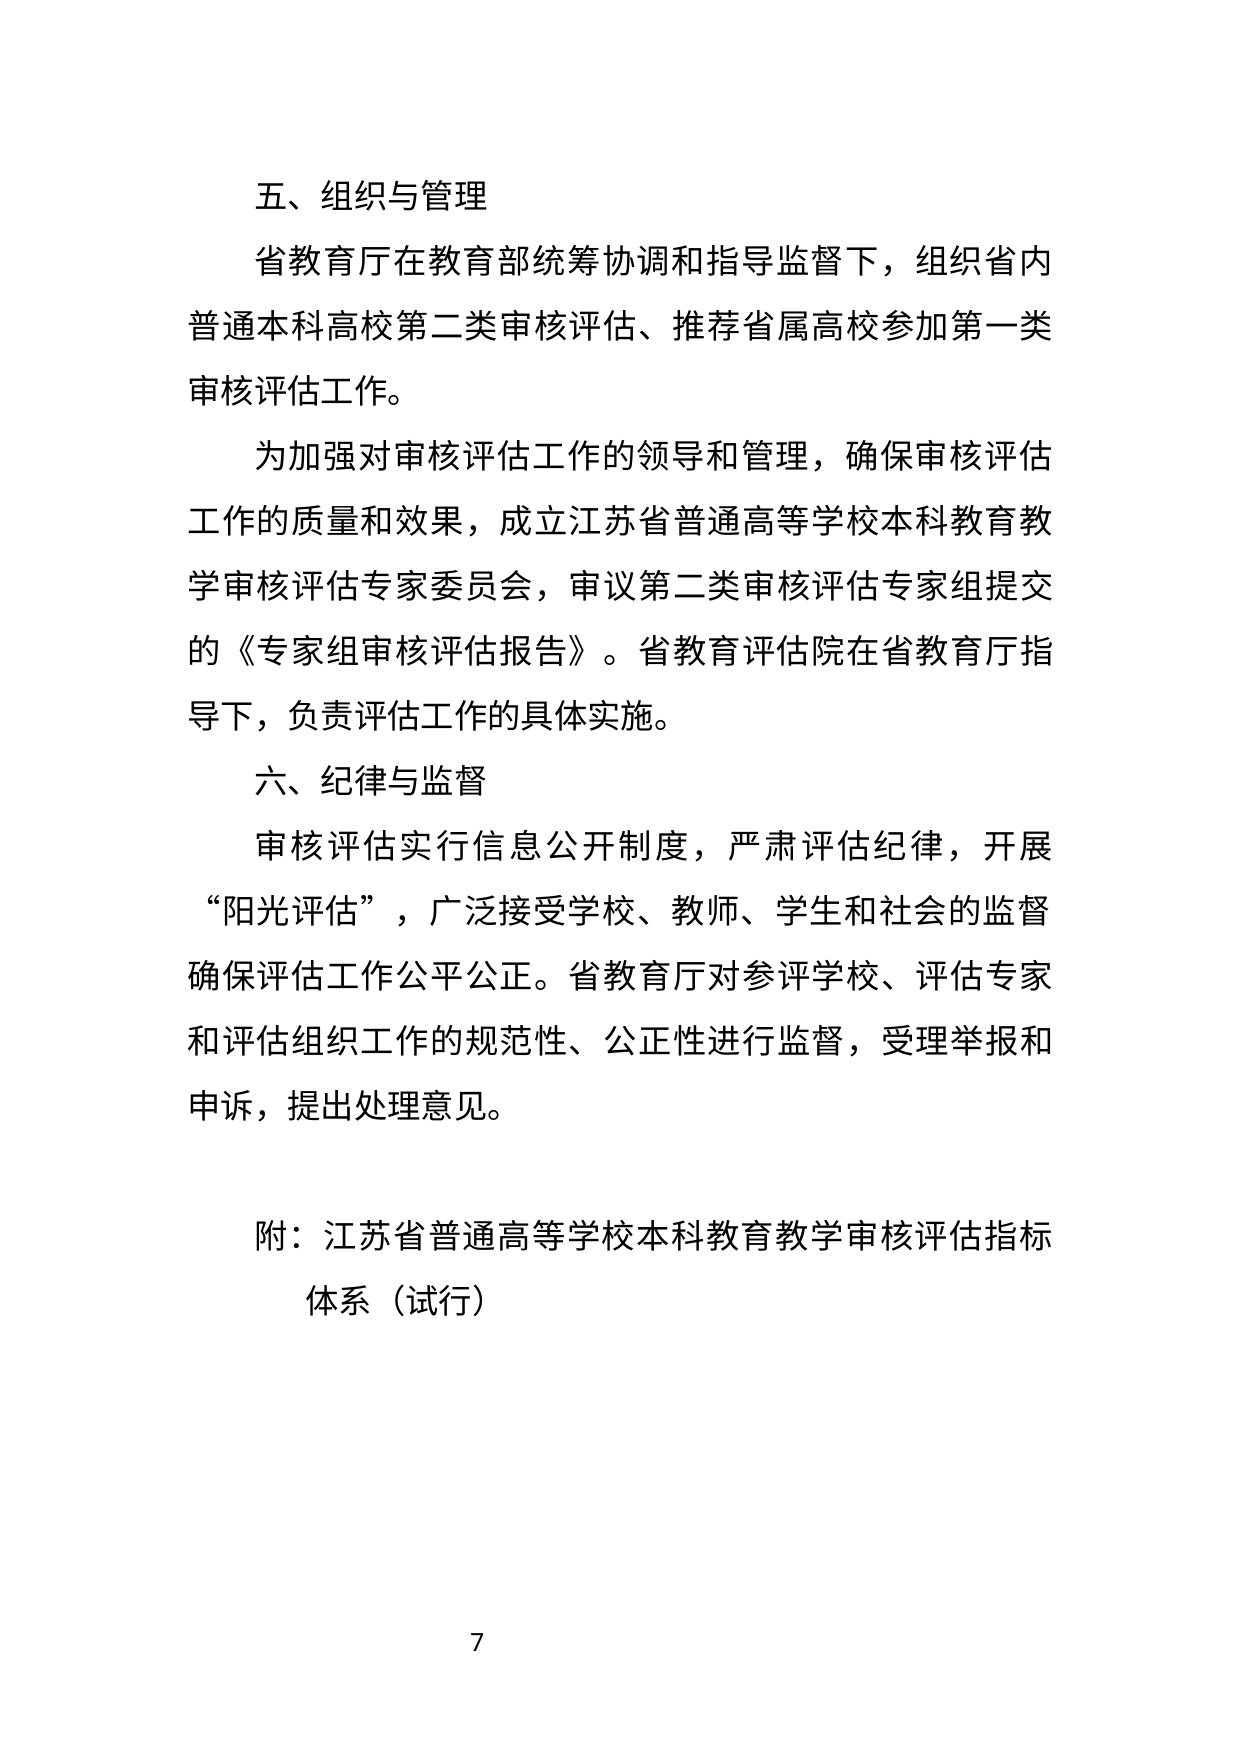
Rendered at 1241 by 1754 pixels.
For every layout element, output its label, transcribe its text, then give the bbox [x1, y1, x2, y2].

text 为加强对审核评估工作的领导和管理，确保审核评估工作的质量和效果，成立江苏省普通高等学校本科教育教学审核评估专家委员会，审议第二类审核评估专家组提交的《专家组审核评估报告》。省教育评估院在省教育厅指导下，负责评估工作的具体实施。 [187, 422, 1053, 747]
text 附：江苏省普通高等学校本科教育教学审核评估指标体系（试行） [254, 1202, 1053, 1332]
text 审核评估实行信息公开制度，严肃评估纪律，开展“阳光评估”，广泛接受学校、教师、学生和社会的监督，确保评估工作公平公正。省教育厅对参评学校、评估专家和评估组织工作的规范性、公正性进行监督，受理举报和申诉，提出处理意见。 [187, 812, 1053, 1137]
text 省教育厅在教育部统筹协调和指导监督下，组织省内普通本科高校第二类审核评估、推荐省属高校参加第一类审核评估工作。 [187, 227, 1053, 422]
text 五、组织与管理 [187, 162, 1053, 227]
text 六、纪律与监督 [187, 747, 1053, 812]
